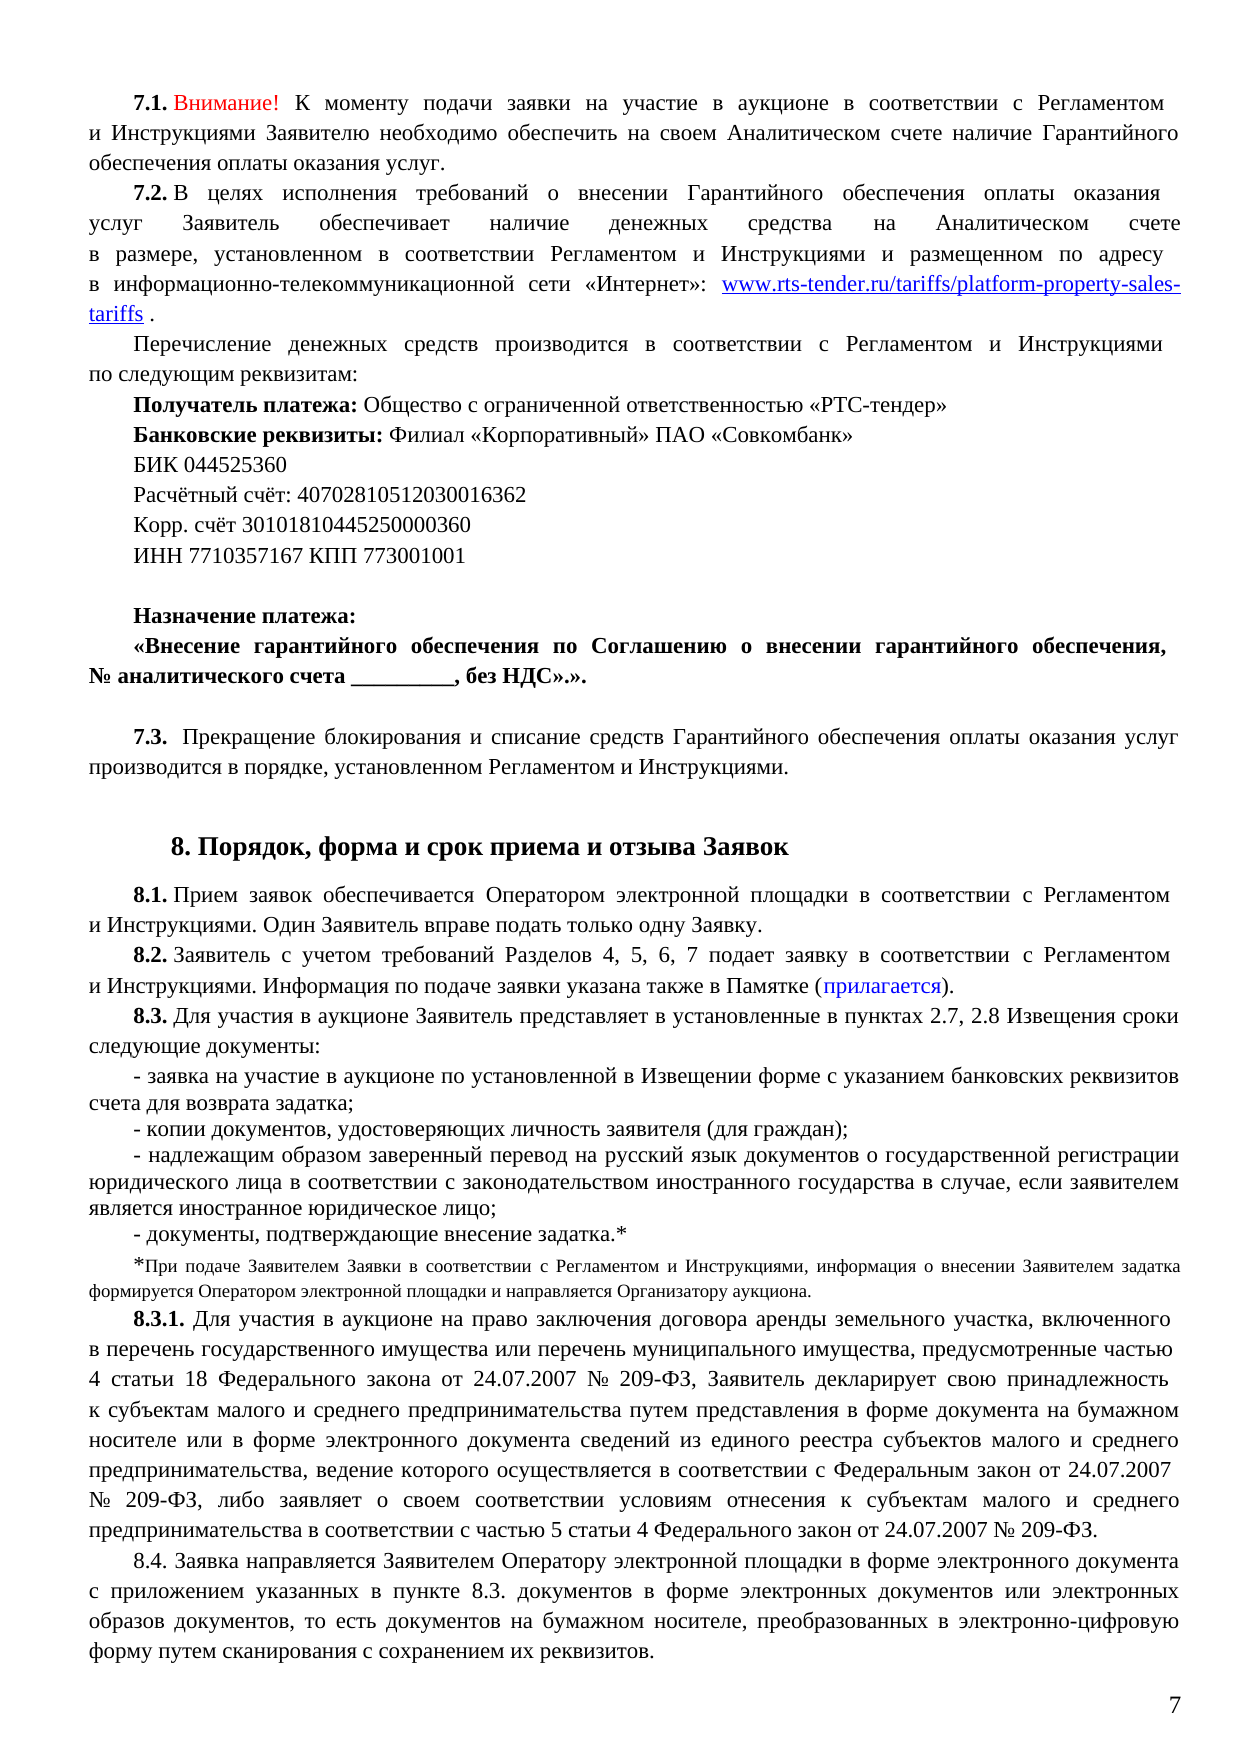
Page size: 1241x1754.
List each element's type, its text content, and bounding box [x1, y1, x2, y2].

text 8.3. Для участия в аукционе Заявитель представляет в установленные в пунктах 2.7, 2.8 Извещения сроки следующие документы: [89, 1002, 1181, 1058]
text 7.1. Внимание! К моменту подачи заявки на участие в аукционе в соответствии с Регламентом и Инструкциями Заявителю необходимо обеспечить на своем Аналитическом счете наличие Гарантийного обеспечения оплаты оказания услуг. [89, 89, 1181, 175]
text *При подаче Заявителем Заявки в соответствии с Регламентом и Инструкциями, информация о внесении Заявителем задатка формируется Оператором электронной площадки и направляется Организатору аукциона. [89, 1251, 1181, 1302]
text 7.2. В целях исполнения требований о внесении Гарантийного обеспечения оплаты оказания услуг Заявитель обеспечивает наличие денежных средства на Аналитическом счете в размере, установленном в соответствии Регламентом и Инструкциями и размещенном по адресу в информационно-телекоммуникационной сети «Интернет»: www.rts-tender.ru/tariffs/platform-property-sales-tariffs . [89, 179, 1181, 326]
text ИНН 7710357167 КПП 773001001 [89, 542, 1181, 568]
text Корр. счёт 30101810445250000360 [89, 512, 1181, 538]
text - копии документов, удостоверяющих личность заявителя (для граждан); [89, 1115, 1181, 1141]
text Назначение платежа: [89, 602, 1181, 628]
text Получатель платежа: Общество с ограниченной ответственностью «РТС-тендер» [89, 391, 1181, 417]
text 8.4. Заявка направляется Заявителем Оператору электронной площадки в форме электронного документа с приложением указанных в пункте 8.3. документов в форме электронных документов или электронных образов документов, то есть документов на бумажном носителе, преобразованных в электронно-цифровую форму путем сканирования с сохранением их реквизитов. [89, 1547, 1181, 1664]
text - заявка на участие в аукционе по установленной в Извещении форме с указанием банковских реквизитов счета для возврата задатка; [89, 1062, 1181, 1115]
text Расчётный счёт: 40702810512030016362 [89, 481, 1181, 508]
text «Внесение гарантийного обеспечения по Соглашению о внесении гарантийного обеспечения, № аналитического счета _________, без НДС».». [89, 632, 1181, 689]
text 8.2. Заявитель с учетом требований Разделов 4, 5, 6, 7 подает заявку в соответствии с Регламентом и Инструкциями. Информация по подаче заявки указана также в Памятке (прилагается). [89, 942, 1181, 998]
text Перечисление денежных средств производится в соответствии с Регламентом и Инструкциями по следующим реквизитам: [89, 330, 1181, 387]
subtitle 8. Порядок, форма и срок приема и отзыва Заявок [171, 829, 1181, 861]
text 7.3. Прекращение блокирования и списание средств Гарантийного обеспечения оплаты оказания услуг производится в порядке, установленном Регламентом и Инструкциями. [89, 723, 1181, 779]
text 8.1. Прием заявок обеспечивается Оператором электронной площадки в соответствии с Регламентом и Инструкциями. Один Заявитель вправе подать только одну Заявку. [89, 881, 1181, 938]
text - надлежащим образом заверенный перевод на русский язык документов о государственной регистрации юридического лица в соответствии с законодательством иностранного государства в случае, если заявителем является иностранное юридическое лицо; [89, 1141, 1181, 1221]
text Банковские реквизиты: Филиал «Корпоративный» ПАО «Совкомбанк» [89, 421, 1181, 447]
text 8.3.1. Для участия в аукционе на право заключения договора аренды земельного участка, включенного в перечень государственного имущества или перечень муниципального имущества, предусмотренные частью 4 статьи 18 Федерального закона от 24.07.2007 № 209-ФЗ, Заявитель декларирует свою принадлежность к субъектам малого и среднего предпринимательства путем представления в форме документа на бумажном носителе или в форме электронного документа сведений из единого реестра субъектов малого и среднего предпринимательства, ведение которого осуществляется в соответствии с Федеральным закон от 24.07.2007 № 209-ФЗ, либо заявляет о своем соответствии условиям отнесения к субъектам малого и среднего предпринимательства в соответствии с частью 5 статьи 4 Федерального закон от 24.07.2007 № 209-ФЗ. [89, 1305, 1181, 1543]
text БИК 044525360 [89, 451, 1181, 477]
text - документы, подтверждающие внесение задатка.* [89, 1221, 1181, 1247]
